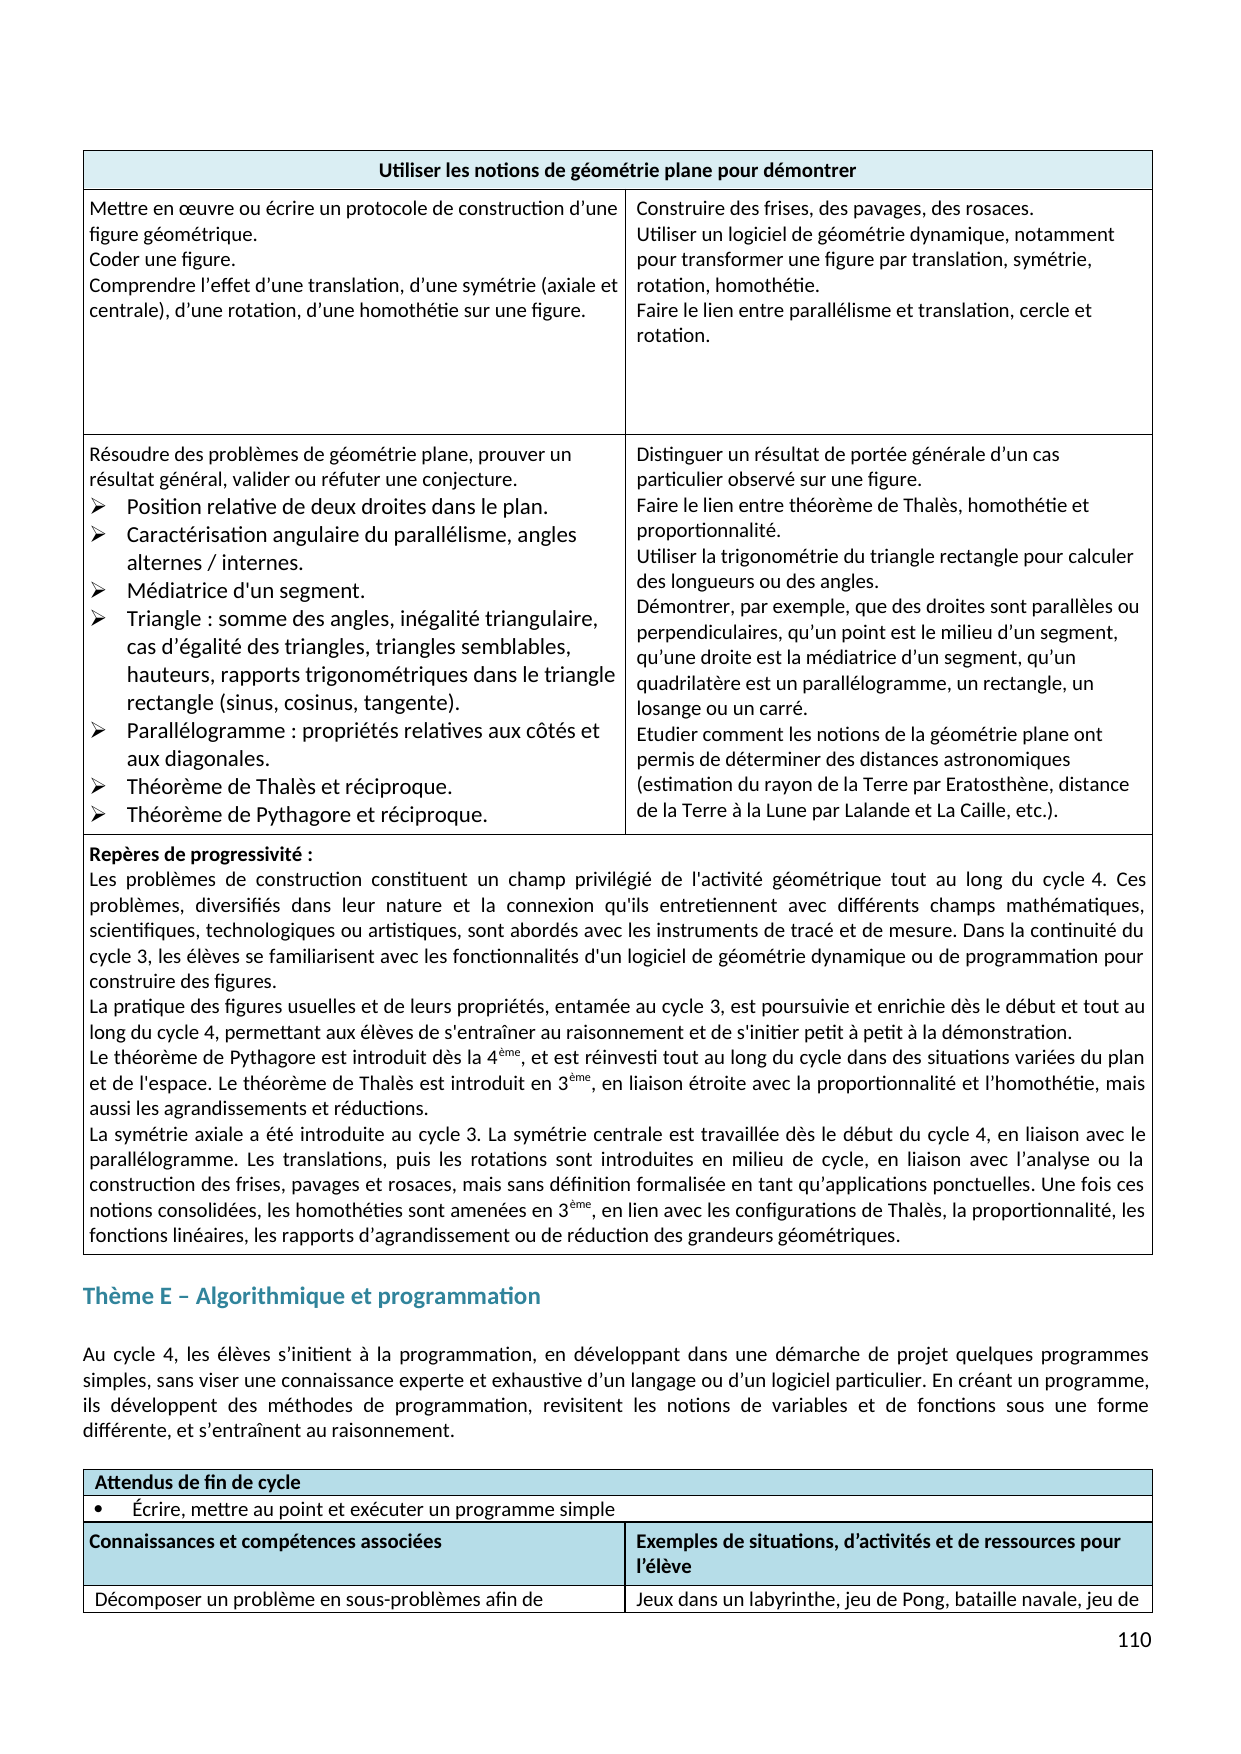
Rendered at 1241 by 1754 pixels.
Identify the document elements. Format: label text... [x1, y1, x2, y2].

table_cell Construire des frises, des pavages, des rosaces. Utiliser un logiciel de géométrie dynamique, notamment pour transformer une figure par translation, symétrie, rotation, homothétie. Faire le lien entre parallélisme et translation, cercle et rotation. [626, 190, 1152, 434]
table_cell Connaissances et compétences associées [84, 1523, 624, 1585]
table_cell Utiliser les notions de géométrie plane pour démontrer [84, 151, 1152, 188]
table_cell Exemples de situations, d’activités et de ressources pour l’élève [626, 1523, 1152, 1585]
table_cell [84, 1586, 624, 1612]
table_cell Distinguer un résultat de portée générale d’un cas particulier observé sur une figure. Faire le lien entre théorème de Thalès, homothétie et proportionnalité. Utiliser la trigonométrie du triangle rectangle pour calculer des longueurs ou des angles. Démontrer, par exemple, que des droites sont parallèles ou perpendiculaires, qu’un point est le milieu d’un segment, qu’une droite est la médiatrice d’un segment, qu’un quadrilatère est un parallélogramme, un rectangle, un losange ou un carré. Etudier comment les notions de la géométrie plane ont permis de déterminer des distances astronomiques (estimation du rayon de la Terre par Eratosthène, distance de la Terre à la Lune par Lalande et La Caille, etc.). [626, 435, 1152, 834]
text Au cycle 4, les élèves s’initient à la programmation, en développant dans une démarche de projet quelques programmes simples, sans viser une connaissance experte et exhaustive d’un langage ou d’un logiciel particulier. En créant un programme, ils développent des méthodes de programmation, revisitent les notions de variables et de fonctions sous une forme différente, et s’entraînent au raisonnement. [83, 1341, 1152, 1443]
table_cell Écrire, mettre au point et exécuter un programme simple [84, 1496, 1152, 1521]
table_header Attendus de fin de cycle [84, 1470, 1152, 1495]
table_cell Résoudre des problèmes de géométrie plane, prouver un résultat général, valider ou réfuter une conjecture. Position relative de deux droites dans le plan. Caractérisation angulaire du parallélisme, angles alternes / internes. Médiatrice d'un segment. Triangle : somme des angles, inégalité triangulaire, cas d’égalité des triangles, triangles semblables, hauteurs, rapports trigonométriques dans le triangle rectangle (sinus, cosinus, tangente). Parallélogramme : propriétés relatives aux côtés et aux diagonales. Théorème de Thalès et réciproque. Théorème de Pythagore et réciproque. [84, 435, 625, 834]
table_cell Repères de progressivité : Les problèmes de construction constituent un champ privilégié de l'activité géométrique tout au long du cycle 4. Ces problèmes, diversifiés dans leur nature et la connexion qu'ils entretiennent avec différents champs mathématiques, scientifiques, technologiques ou artistiques, sont abordés avec les instruments de tracé et de mesure. Dans la continuité du cycle 3, les élèves se familiarisent avec les fonctionnalités d'un logiciel de géométrie dynamique ou de programmation pour construire des figures. La pratique des figures usuelles et de leurs propriétés, entamée au cycle 3, est poursuivie et enrichie dès le début et tout au long du cycle 4, permettant aux élèves de s'entraîner au raisonnement et de s'initier petit à petit à la démonstration. Le théorème de Pythagore est introduit dès la 4ème, et est réinvesti tout au long du cycle dans des situations variées du plan et de l'espace. Le théorème de Thalès est introduit en 3ème, en liaison étroite avec la proportionnalité et l’homothétie, mais aussi les agrandissements et réductions. La symétrie axiale a été introduite au cycle 3. La symétrie centrale est travaillée dès le début du cycle 4, en liaison avec le parallélogramme. Les translations, puis les rotations sont introduites en milieu de cycle, en liaison avec l’analyse ou la construction des frises, pavages et rosaces, mais sans définition formalisée en tant qu’applications ponctuelles. Une fois ces notions consolidées, les homothéties sont amenées en 3ème, en lien avec les configurations de Thalès, la proportionnalité, les fonctions linéaires, les rapports d’agrandissement ou de réduction des grandeurs géométriques. [84, 835, 1152, 1254]
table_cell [626, 1586, 1152, 1612]
table_cell Mettre en œuvre ou écrire un protocole de construction d’une figure géométrique. Coder une figure. Comprendre l’effet d’une translation, d’une symétrie (axiale et centrale), d’une rotation, d’une homothétie sur une figure. [84, 190, 625, 434]
text Thème E – Algorithmique et programmation [83, 1280, 1152, 1311]
